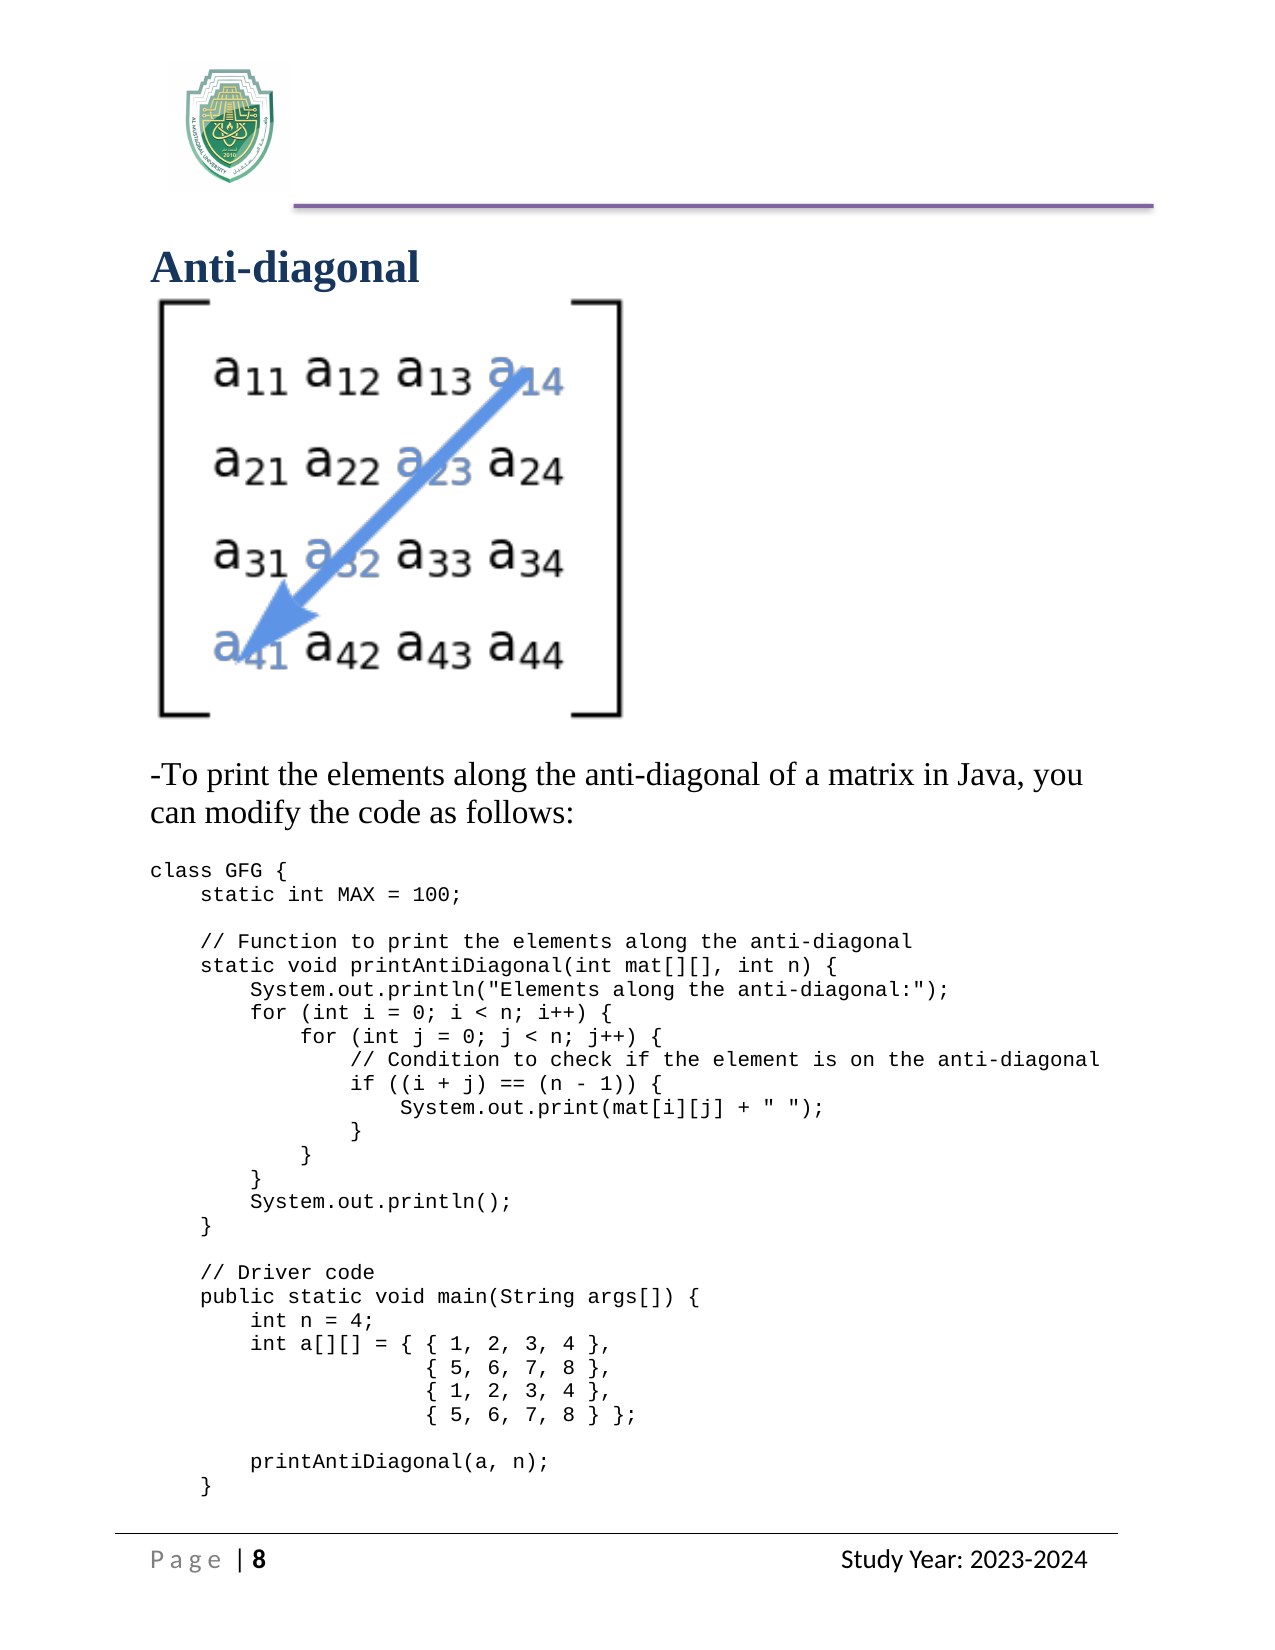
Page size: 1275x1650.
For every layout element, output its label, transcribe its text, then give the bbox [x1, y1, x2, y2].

text public static void main(String args[]) { [150, 1286, 1125, 1309]
text printAntiDiagonal(a, n); [150, 1451, 1125, 1475]
text { 5, 6, 7, 8 } }; [150, 1404, 1125, 1428]
text } [150, 1144, 1125, 1168]
text for (int i = 0; i < n; i++) { [150, 1002, 1125, 1026]
text System.out.print(mat[i][j] + " "); [150, 1097, 1125, 1120]
text System.out.println(); [150, 1191, 1125, 1215]
text // Function to print the elements along the anti-diagonal [150, 931, 1125, 955]
text Anti-diagonal [150, 239, 1125, 292]
text // Condition to check if the element is on the anti-diagonal [150, 1049, 1125, 1073]
text } [150, 1215, 1125, 1239]
text if ((i + j) == (n - 1)) { [150, 1073, 1125, 1097]
text } [150, 1168, 1125, 1191]
text static void printAntiDiagonal(int mat[][], int n) { [150, 955, 1125, 978]
picture [166, 61, 294, 192]
text -To print the elements along the anti-diagonal of a matrix in Java, you can modify the code as follows: [150, 754, 1125, 831]
text int a[][] = { { 1, 2, 3, 4 }, [150, 1333, 1125, 1357]
text } [150, 1475, 1125, 1499]
text int n = 4; [150, 1309, 1125, 1333]
text static int MAX = 100; [150, 884, 1125, 908]
text { 5, 6, 7, 8 }, [150, 1357, 1125, 1381]
text for (int j = 0; j < n; j++) { [150, 1026, 1125, 1049]
text // Driver code [150, 1262, 1125, 1286]
text class GFG { [150, 860, 1125, 884]
text System.out.println("Elements along the anti-diagonal:"); [150, 978, 1125, 1002]
text { 1, 2, 3, 4 }, [150, 1381, 1125, 1404]
text } [150, 1120, 1125, 1144]
picture [150, 292, 629, 726]
